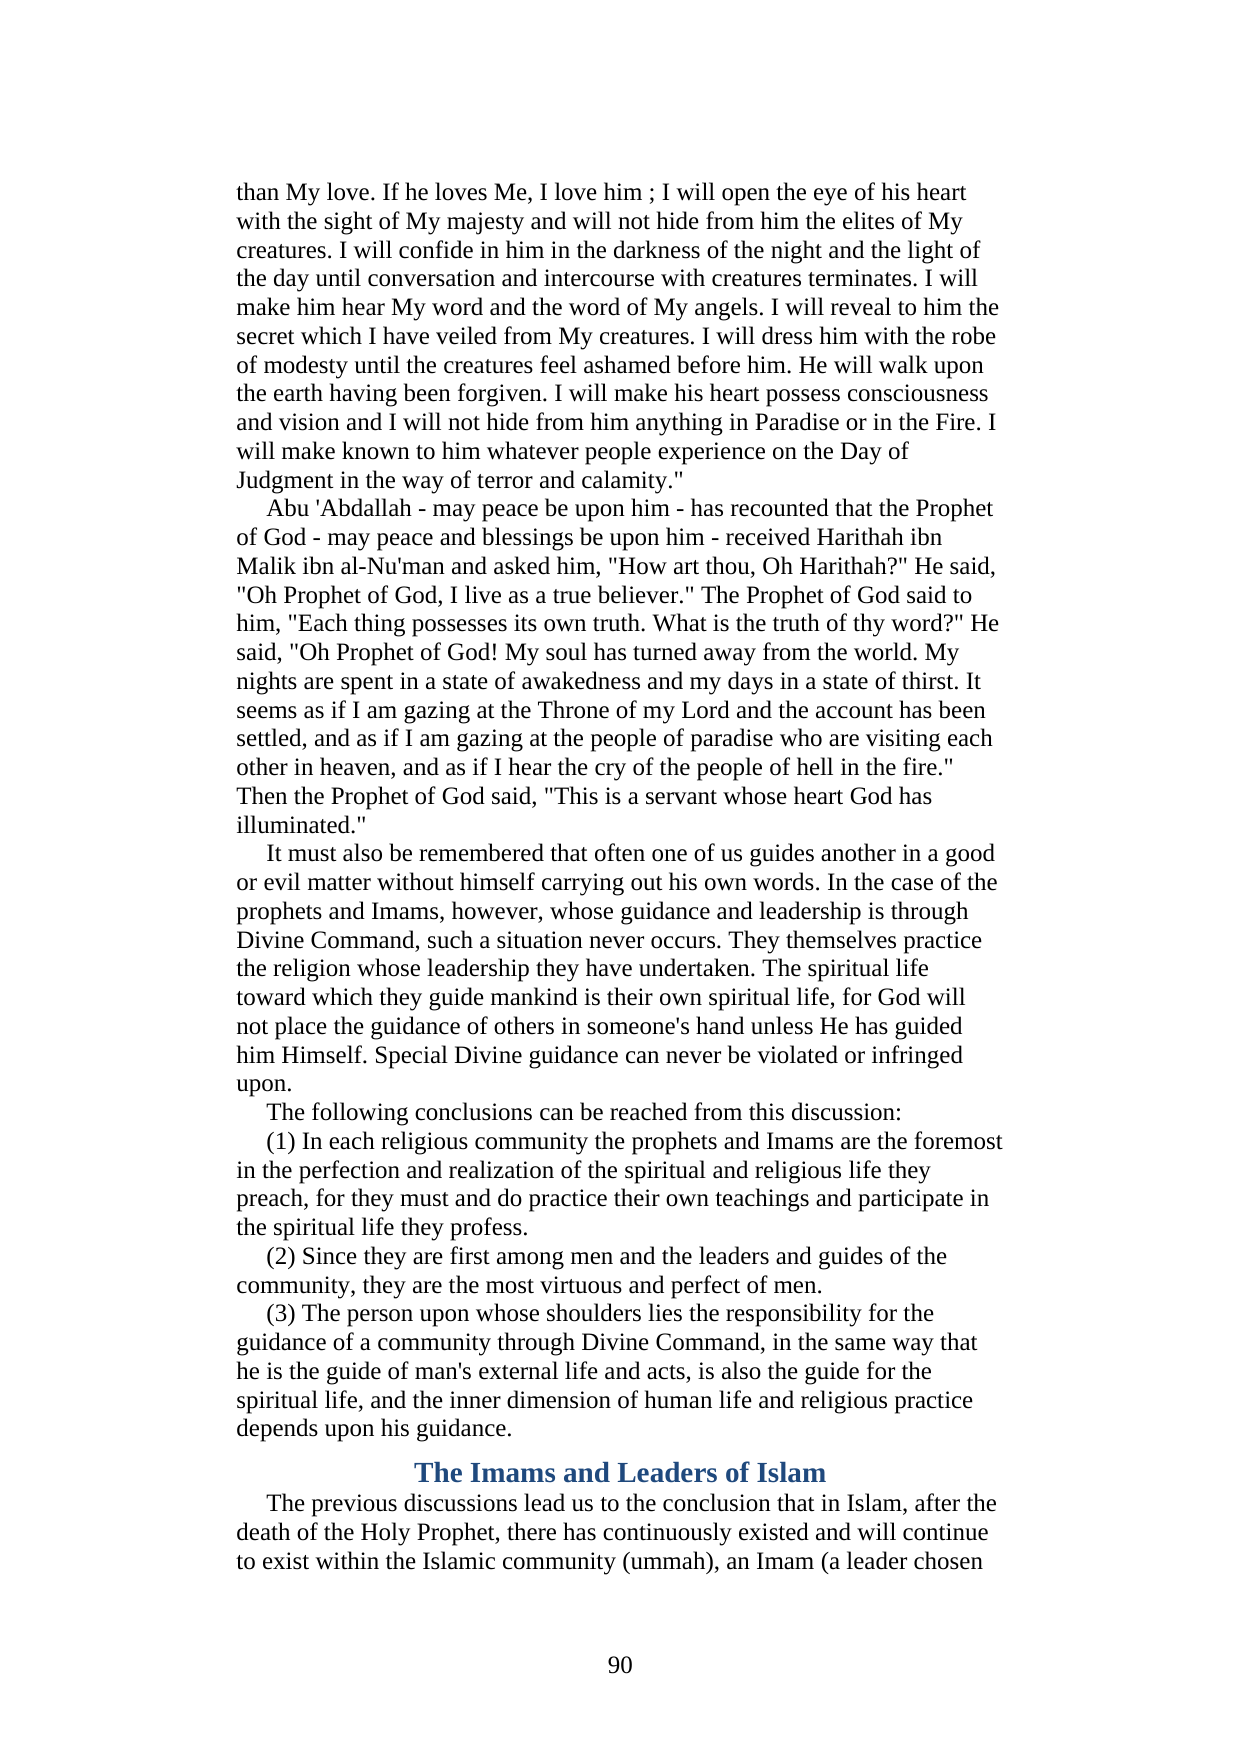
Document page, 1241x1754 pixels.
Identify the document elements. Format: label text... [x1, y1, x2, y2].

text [236, 1488, 1004, 1574]
subtitle The Imams and Leaders of Islam [236, 1455, 1004, 1488]
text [236, 177, 1004, 493]
text (3) The person upon whose shoulders lies the responsibility for the guidance of a community through Divine Command, in the same way that he is the guide of man's external life and acts, is also the guide for the spiritual life, and the inner dimension of human life and religious practice depends upon his guidance. [236, 1298, 1004, 1442]
text (2) Since they are first among men and the leaders and guides of the community, they are the most virtuous and perfect of men. [236, 1241, 1004, 1298]
text (1) In each religious community the prophets and Imams are the foremost in the perfection and realization of the spiritual and religious life they preach, for they must and do practice their own teachings and participate in the spiritual life they profess. [236, 1126, 1004, 1241]
text Abu 'Abdallah - may peace be upon him - has recounted that the Prophet of God - may peace and blessings be upon him - received Harithah ibn Malik ibn al-Nu'man and asked him, "How art thou, Oh Harithah?" He said, "Oh Prophet of God, I live as a true believer." The Prophet of God said to him, "Each thing possesses its own truth. What is the truth of thy word?" He said, "Oh Prophet of God! My soul has turned away from the world. My nights are spent in a state of awakedness and my days in a state of thirst. It seems as if I am gazing at the Throne of my Lord and the account has been settled, and as if I am gazing at the people of paradise who are visiting each other in heaven, and as if I hear the cry of the people of hell in the fire." Then the Prophet of God said, "This is a servant whose heart God has illuminated." [236, 493, 1004, 838]
text It must also be remembered that often one of us guides another in a good or evil matter without himself carrying out his own words. In the case of the prophets and Imams, however, whose guidance and leadership is through Divine Command, such a situation never occurs. They themselves practice the religion whose leadership they have undertaken. The spiritual life toward which they guide mankind is their own spiritual life, for God will not place the guidance of others in someone's hand unless He has guided him Himself. Special Divine guidance can never be violated or infringed upon. [236, 838, 1004, 1097]
text The following conclusions can be reached from this discussion: [236, 1097, 1004, 1126]
